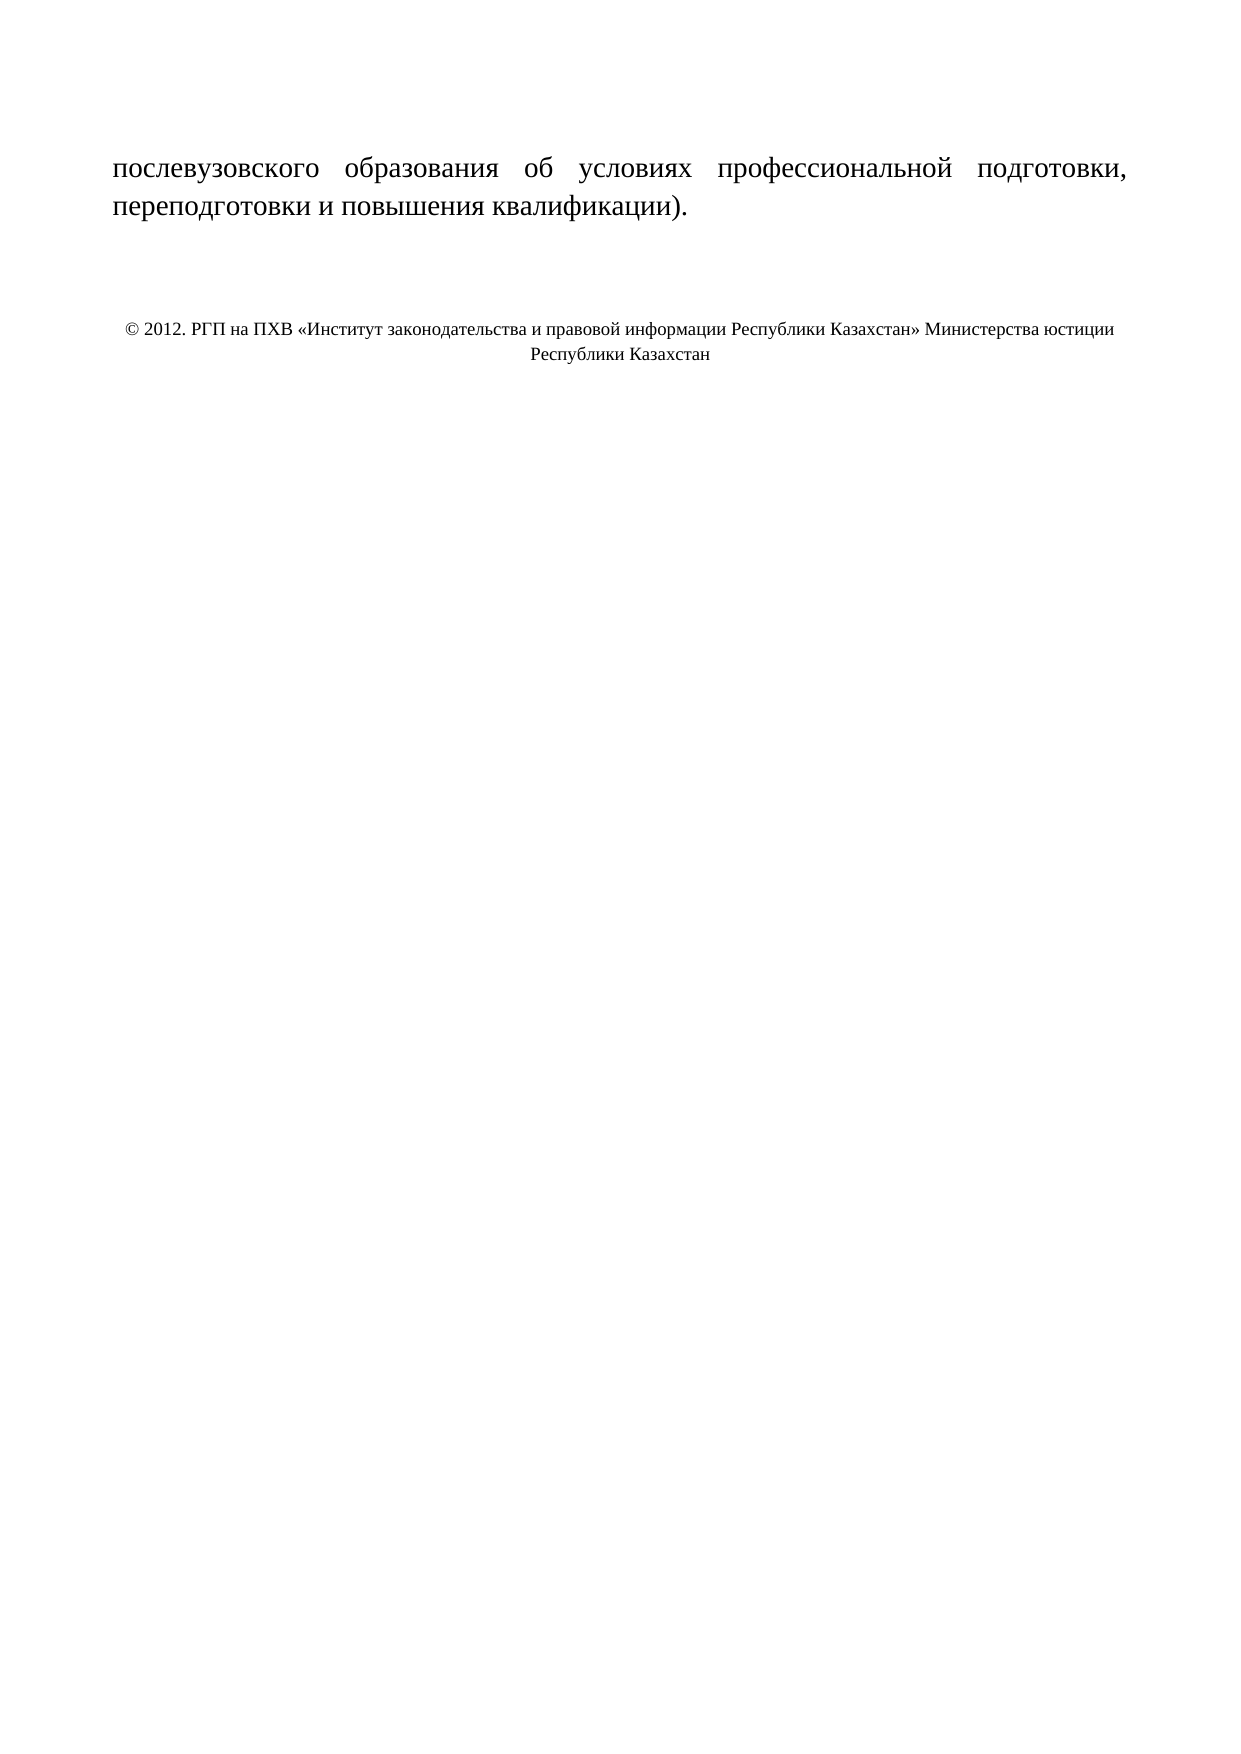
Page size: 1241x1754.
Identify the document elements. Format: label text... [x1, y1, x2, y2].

text © 2012. РГП на ПХВ «Институт законодательства и правовой информации Республики Казахстан» Министерства юстиции Республики Казахстан [112, 318, 1128, 364]
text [112, 150, 1128, 222]
